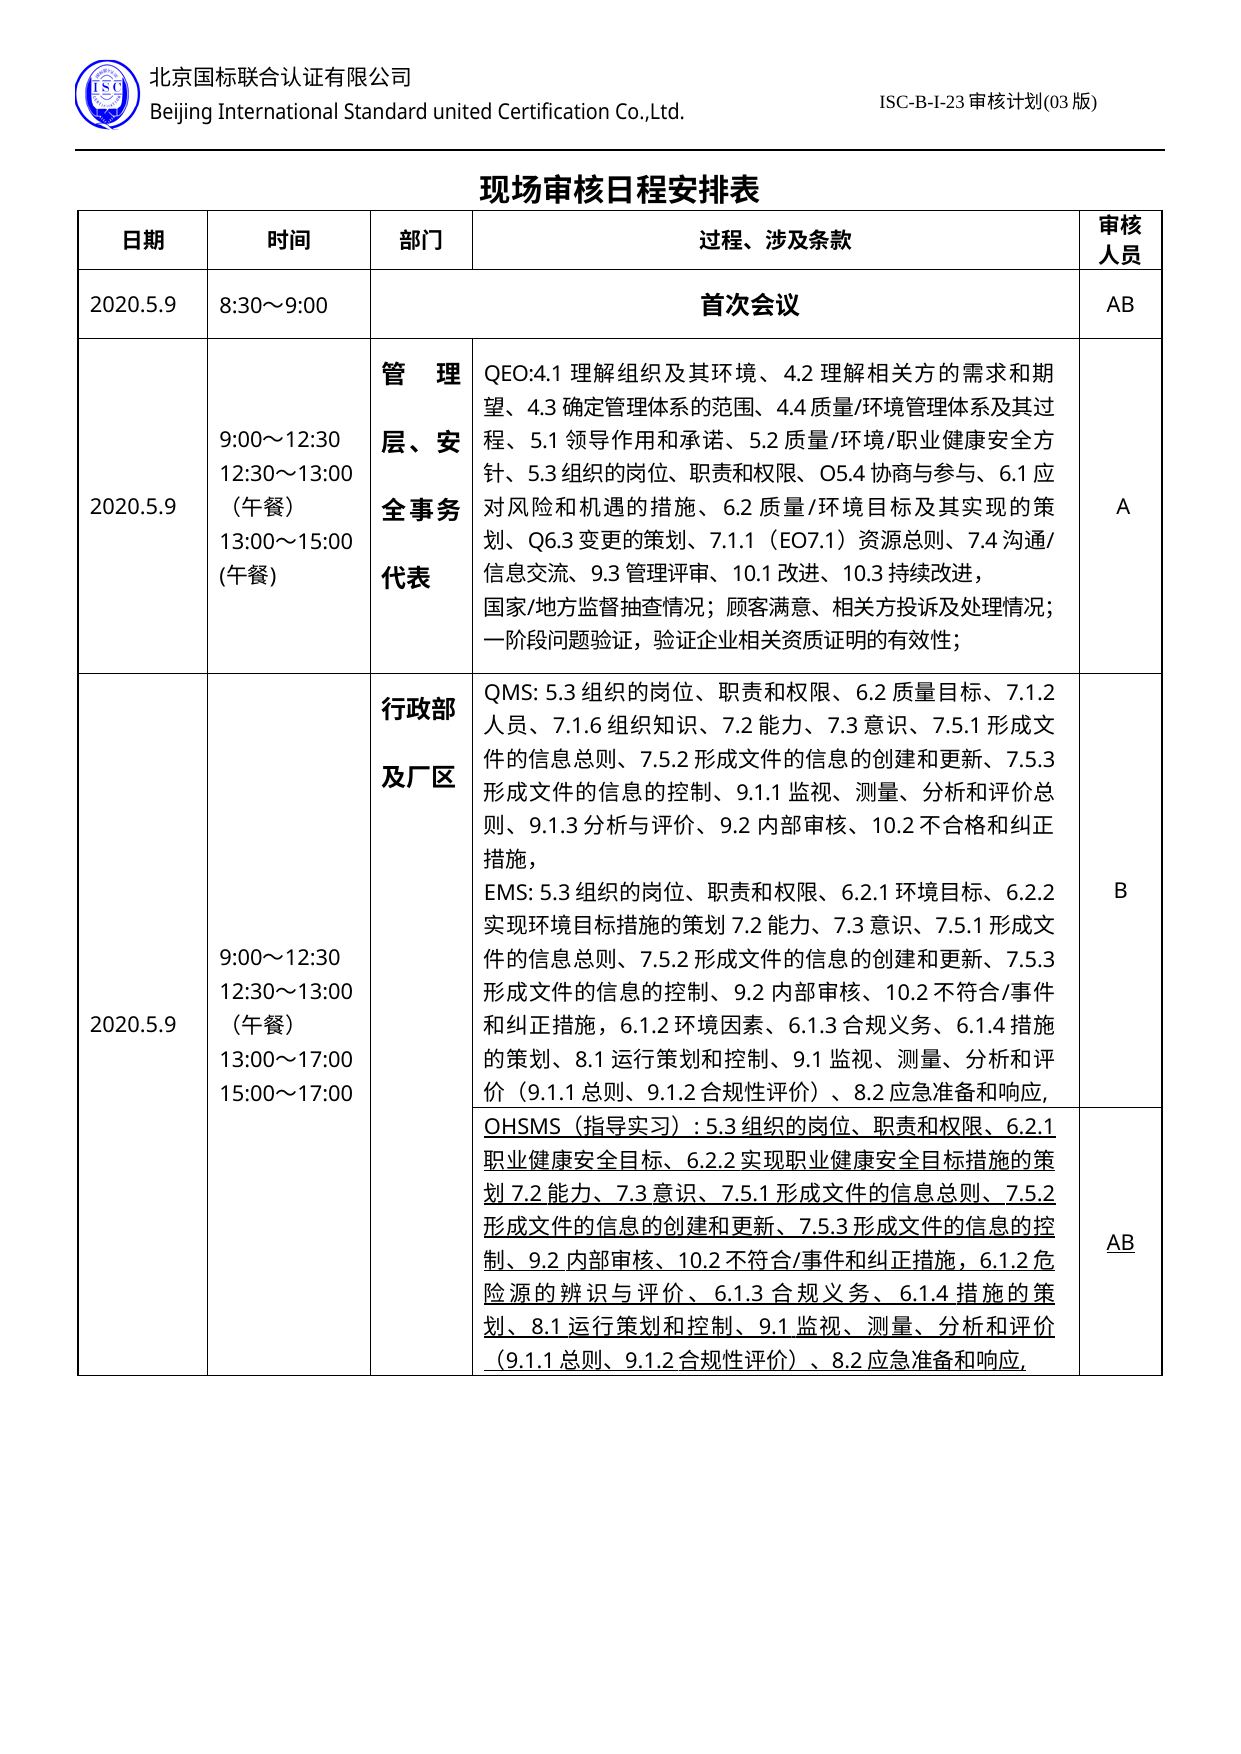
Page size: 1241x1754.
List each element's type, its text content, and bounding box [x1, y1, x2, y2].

table_cell 9:00～12:30 12:30～13:00 （午餐） 13:00～15:00 (午餐) [208, 339, 370, 673]
table_cell 2020.5.9 [79, 270, 207, 338]
table_cell A [1080, 339, 1161, 673]
table_header 时间 [208, 211, 370, 269]
table_header 过程、涉及条款 [473, 211, 1079, 269]
table_cell AB [1080, 1108, 1161, 1375]
table_cell 管理层、安全事务代表 [371, 339, 472, 673]
table_cell 2020.5.9 [79, 674, 207, 1375]
table_cell 首次会议 [371, 270, 1079, 338]
text 现场审核日程安排表 [75, 168, 1165, 209]
table_cell QEO:4.1理解组织及其环境、4.2理解相关方的需求和期望、4.3 确定管理体系的范围、4.4质量/环境管理体系及其过程、5.1领导作用和承诺、5.2质量/环境/职业健康安全方针、5.3组织的岗位、职责和权限、O5.4协商与参与、6.1应对风险和机遇的措施、6.2质量/环境目标及其实现的策划、Q6.3变更的策划、7.1.1（EO7.1）资源总则、7.4沟通/信息交流、9.3管理评审、10.1改进、10.3持续改进， 国家/地方监督抽查情况；顾客满意、相关方投诉及处理情况；一阶段问题验证，验证企业相关资质证明的有效性； [473, 339, 1079, 673]
table_header 日期 [79, 211, 207, 269]
table_cell 行政部 及厂区 [371, 674, 472, 1375]
table_cell 9:00～12:30 12:30～13:00 （午餐） 13:00～17:00 15:00～17:00 [208, 674, 370, 1375]
table_header 审核人员 [1080, 211, 1161, 269]
table_header 部门 [371, 211, 472, 269]
picture [75, 59, 143, 129]
table_cell QMS: 5.3组织的岗位、职责和权限、6.2质量目标、7.1.2人员、7.1.6组织知识、7.2能力、7.3意识、7.5.1形成文件的信息总则、7.5.2形成文件的信息的创建和更新、7.5.3形成文件的信息的控制、9.1.1监视、测量、分析和评价总则、9.1.3分析与评价、9.2 内部审核、10.2不合格和纠正措施， EMS: 5.3组织的岗位、职责和权限、6.2.1环境目标、6.2.2实现环境目标措施的策划7.2能力、7.3意识、7.5.1形成文件的信息总则、7.5.2形成文件的信息的创建和更新、7.5.3形成文件的信息的控制、9.2 内部审核、10.2不符合/事件和纠正措施，6.1.2环境因素、6.1.3合规义务、6.1.4措施的策划、8.1运行策划和控制、9.1监视、测量、分析和评价（9.1.1总则、9.1.2合规性评价）、8.2应急准备和响应, [473, 674, 1079, 1107]
table_cell B [1080, 674, 1161, 1107]
table_cell 2020.5.9 [79, 339, 207, 673]
table_cell OHSMS（指导实习）: 5.3组织的岗位、职责和权限、6.2.1职业健康安全目标、6.2.2实现职业健康安全目标措施的策划7.2能力、7.3意识、7.5.1形成文件的信息总则、7.5.2形成文件的信息的创建和更新、7.5.3形成文件的信息的控制、9.2 内部审核、10.2不符合/事件和纠正措施，6.1.2危险源的辨识与评价、6.1.3合规义务、6.1.4措施的策划、8.1运行策划和控制、9.1监视、测量、分析和评价（9.1.1总则、9.1.2合规性评价）、8.2应急准备和响应, [473, 1108, 1079, 1375]
table_cell 8:30～9:00 [208, 270, 370, 338]
table_cell AB [1080, 270, 1161, 338]
